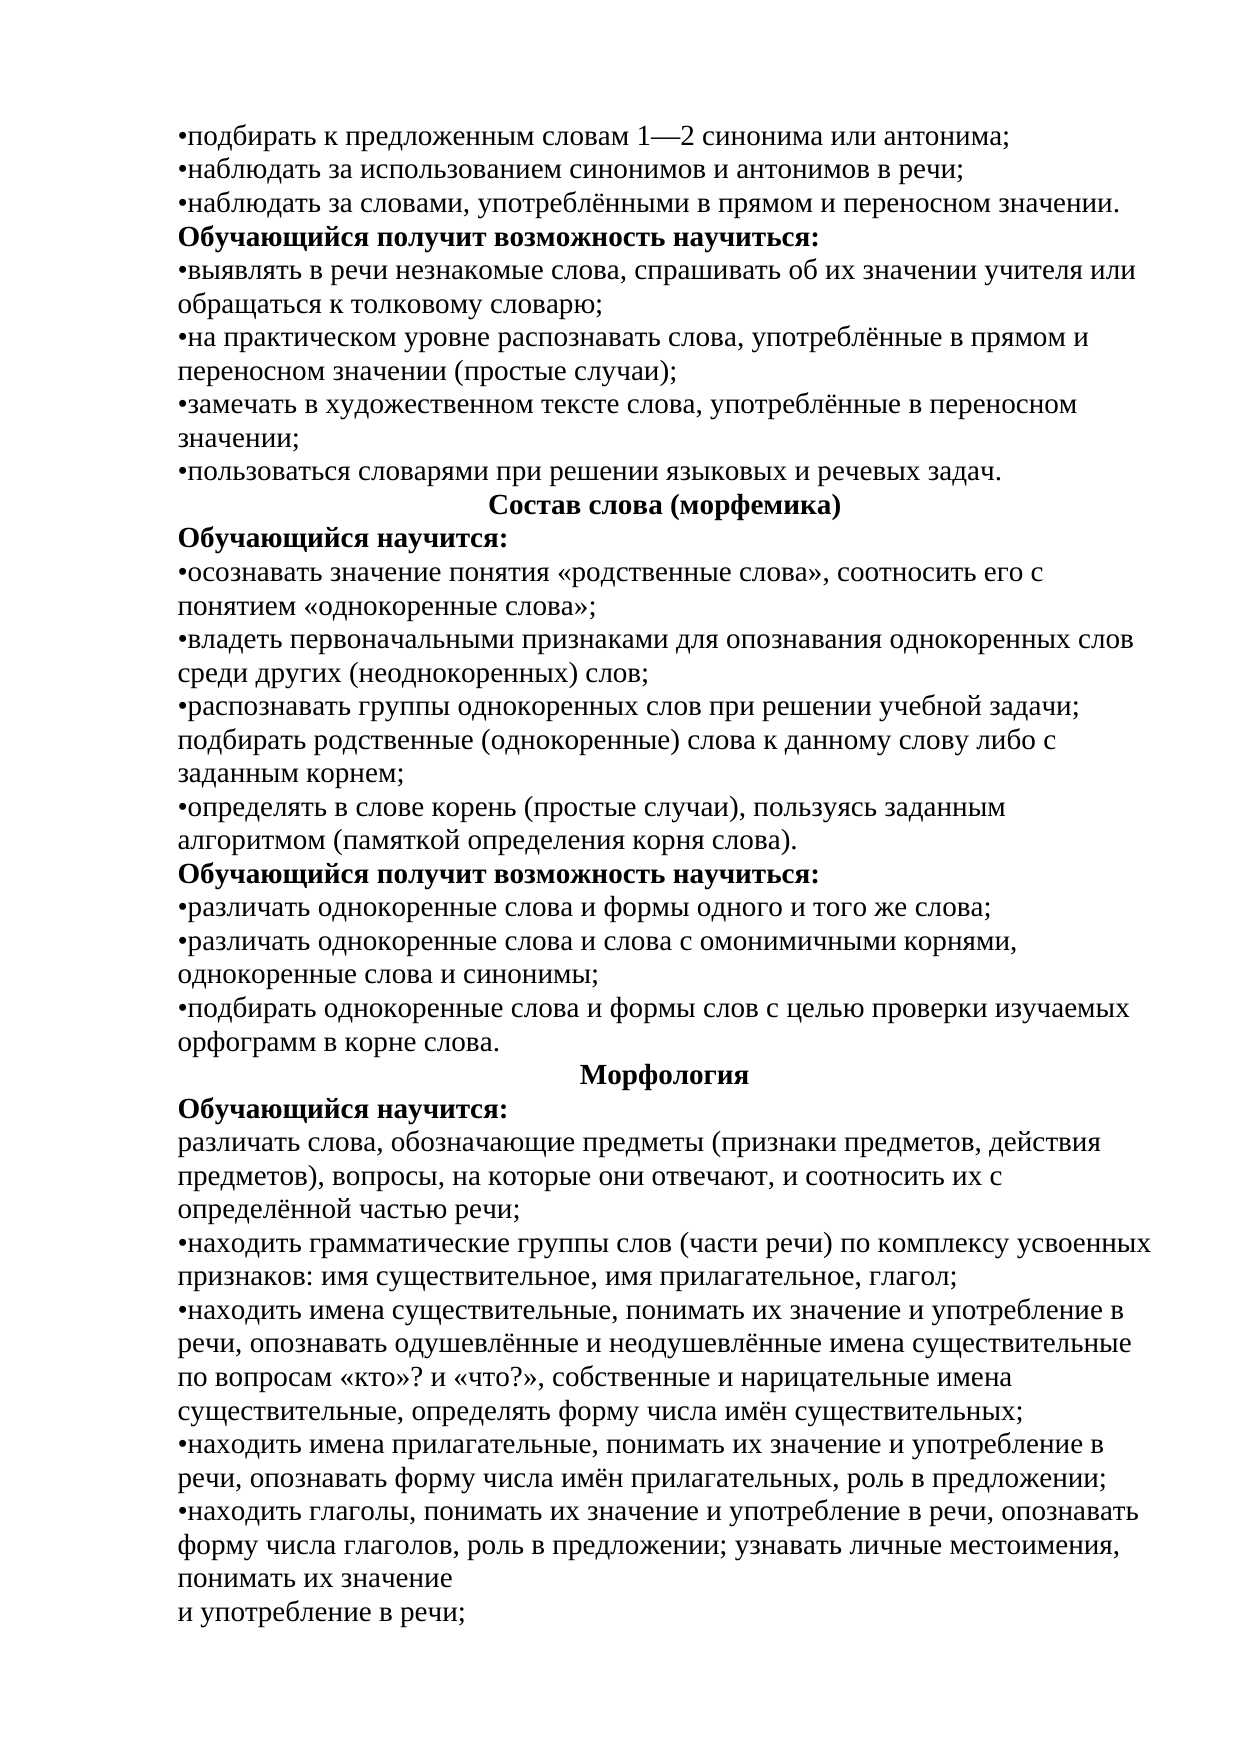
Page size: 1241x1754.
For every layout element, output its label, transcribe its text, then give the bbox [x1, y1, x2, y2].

text •распознавать группы однокоренных слов при решении учебной задачи; подбирать родственные (однокоренные) слова к данному слову либо с заданным корнем; [177, 688, 1152, 789]
text •находить глаголы, понимать их значение и употребление в речи, опознавать форму числа глаголов, роль в предложении; узнавать личные местоимения, понимать их значение [177, 1493, 1152, 1594]
text и употребление в речи; [177, 1594, 1152, 1627]
text •различать однокоренные слова и слова с омонимичными корнями, однокоренные слова и синонимы; [177, 923, 1152, 990]
text Обучающийся получит возможность научиться: [177, 219, 1152, 252]
text Состав слова (морфемика) [177, 487, 1152, 521]
text •находить грамматические группы слов (части речи) по комплексу усвоенных признаков: имя существительное, имя прилагательное, глагол; [177, 1225, 1152, 1292]
text Обучающийся научится: [177, 521, 1152, 554]
text •владеть первоначальными признаками для опознавания однокоренных слов среди других (неоднокоренных) слов; [177, 621, 1152, 688]
text Обучающийся получит возможность научиться: [177, 856, 1152, 889]
text •осознавать значение понятия «родственные слова», соотносить его с понятием «однокоренные слова»; [177, 554, 1152, 621]
text •наблюдать за словами, употреблёнными в прямом и переносном значении. [177, 185, 1152, 219]
text •находить имена существительные, понимать их значение и употребление в речи, опознавать одушевлённые и неодушевлённые имена существительные по вопросам «кто»? и «что?», собственные и нарицательные имена существительные, определять форму числа имён существительных; [177, 1292, 1152, 1426]
text •выявлять в речи незнакомые слова, спрашивать об их значении учителя или обращаться к толковому словарю; [177, 252, 1152, 319]
text •различать однокоренные слова и формы одного и того же слова; [177, 889, 1152, 923]
text различать слова, обозначающие предметы (признаки предметов, действия предметов), вопросы, на которые они отвечают, и соотносить их с определённой частью речи; [177, 1124, 1152, 1225]
text Морфология [177, 1057, 1152, 1091]
text •замечать в художественном тексте слова, употреблённые в переносном значении; [177, 386, 1152, 453]
text •определять в слове корень (простые случаи), пользуясь заданным алгоритмом (памяткой определения корня слова). [177, 789, 1152, 856]
text •наблюдать за использованием синонимов и антонимов в речи; [177, 152, 1152, 185]
text Обучающийся научится: [177, 1091, 1152, 1124]
text •на практическом уровне распознавать слова, употреблённые в прямом и переносном значении (простые случаи); [177, 319, 1152, 386]
text •пользоваться словарями при решении языковых и речевых задач. [177, 453, 1152, 487]
text •находить имена прилагательные, понимать их значение и употребление в речи, опознавать форму числа имён прилагательных, роль в предложении; [177, 1426, 1152, 1493]
text •подбирать к предложенным словам 1—2 синонима или антонима; [177, 118, 1152, 152]
text •подбирать однокоренные слова и формы слов с целью проверки изучаемых орфограмм в корне слова. [177, 990, 1152, 1057]
